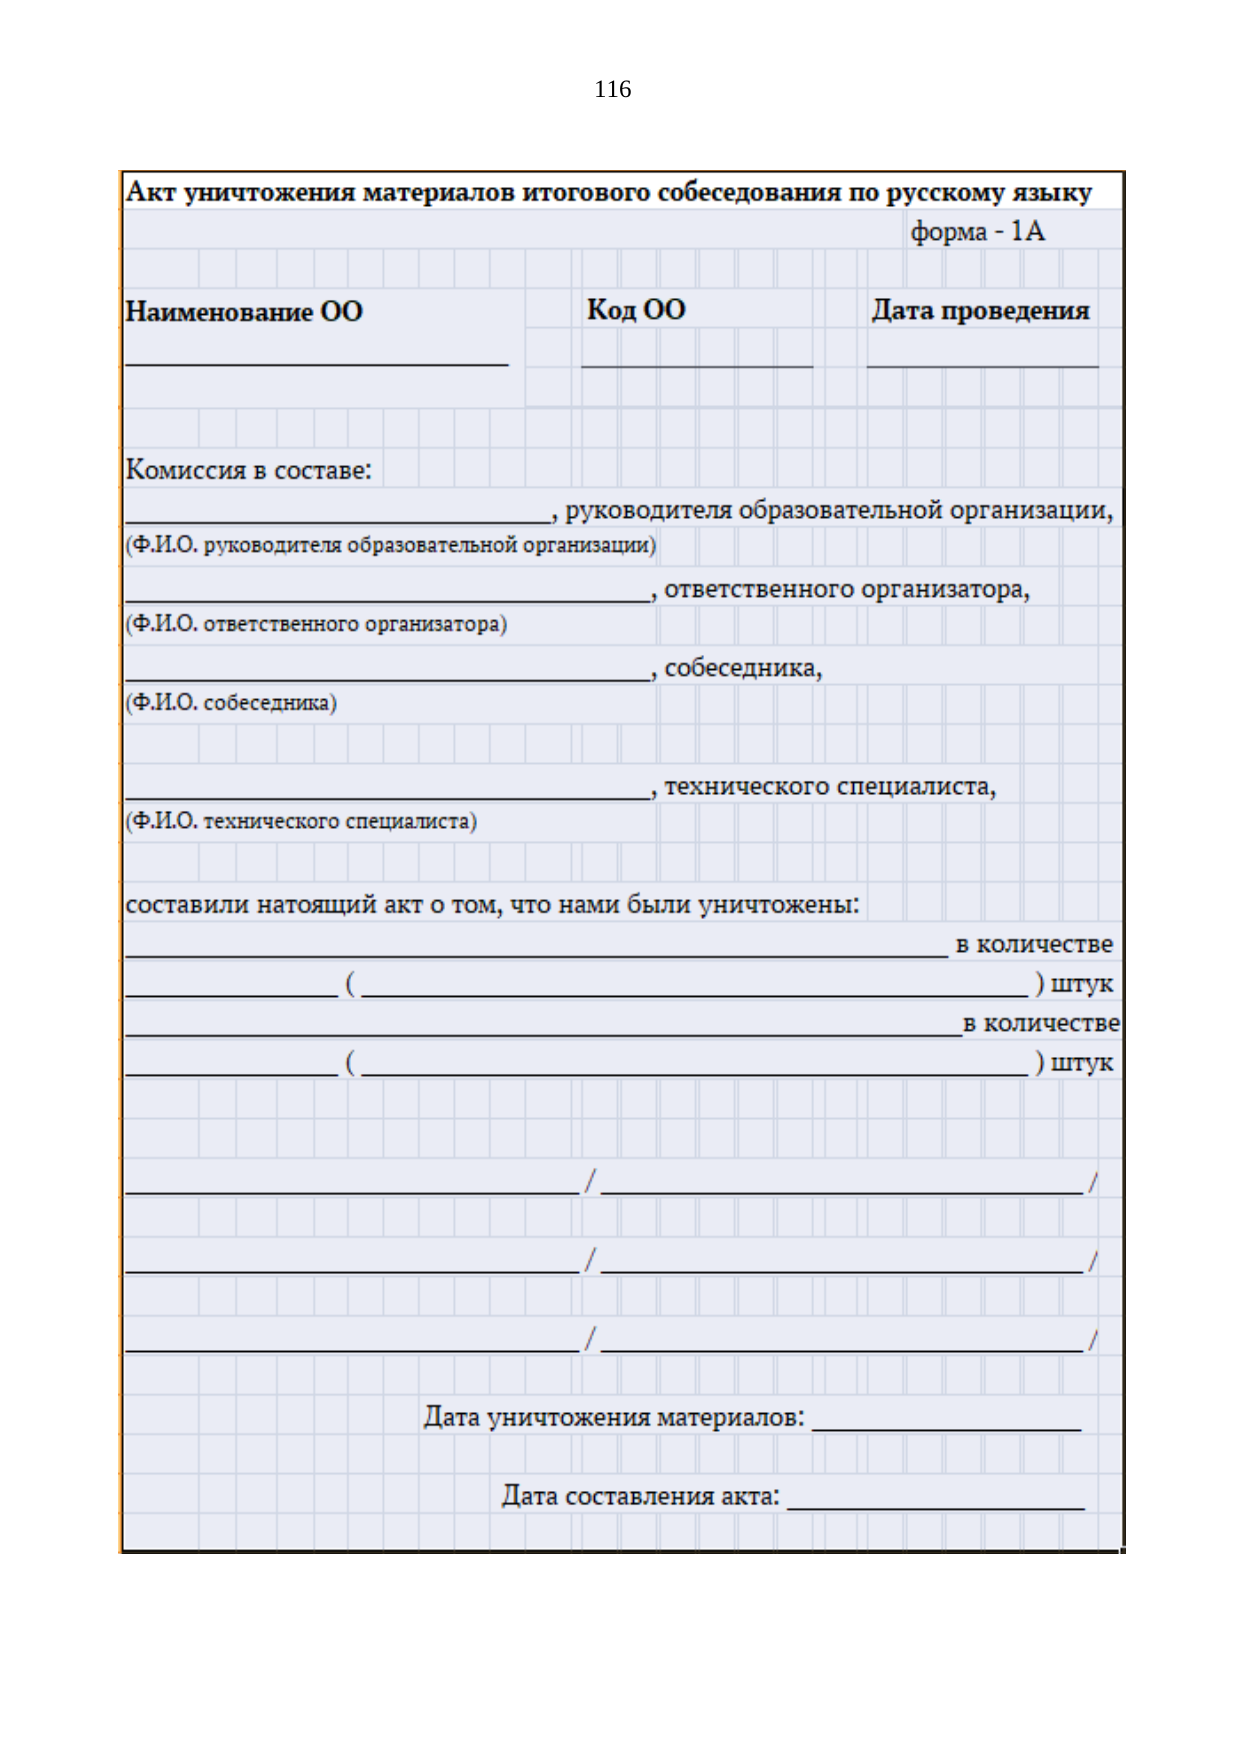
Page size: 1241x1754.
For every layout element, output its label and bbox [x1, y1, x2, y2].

picture [118, 170, 1126, 1554]
